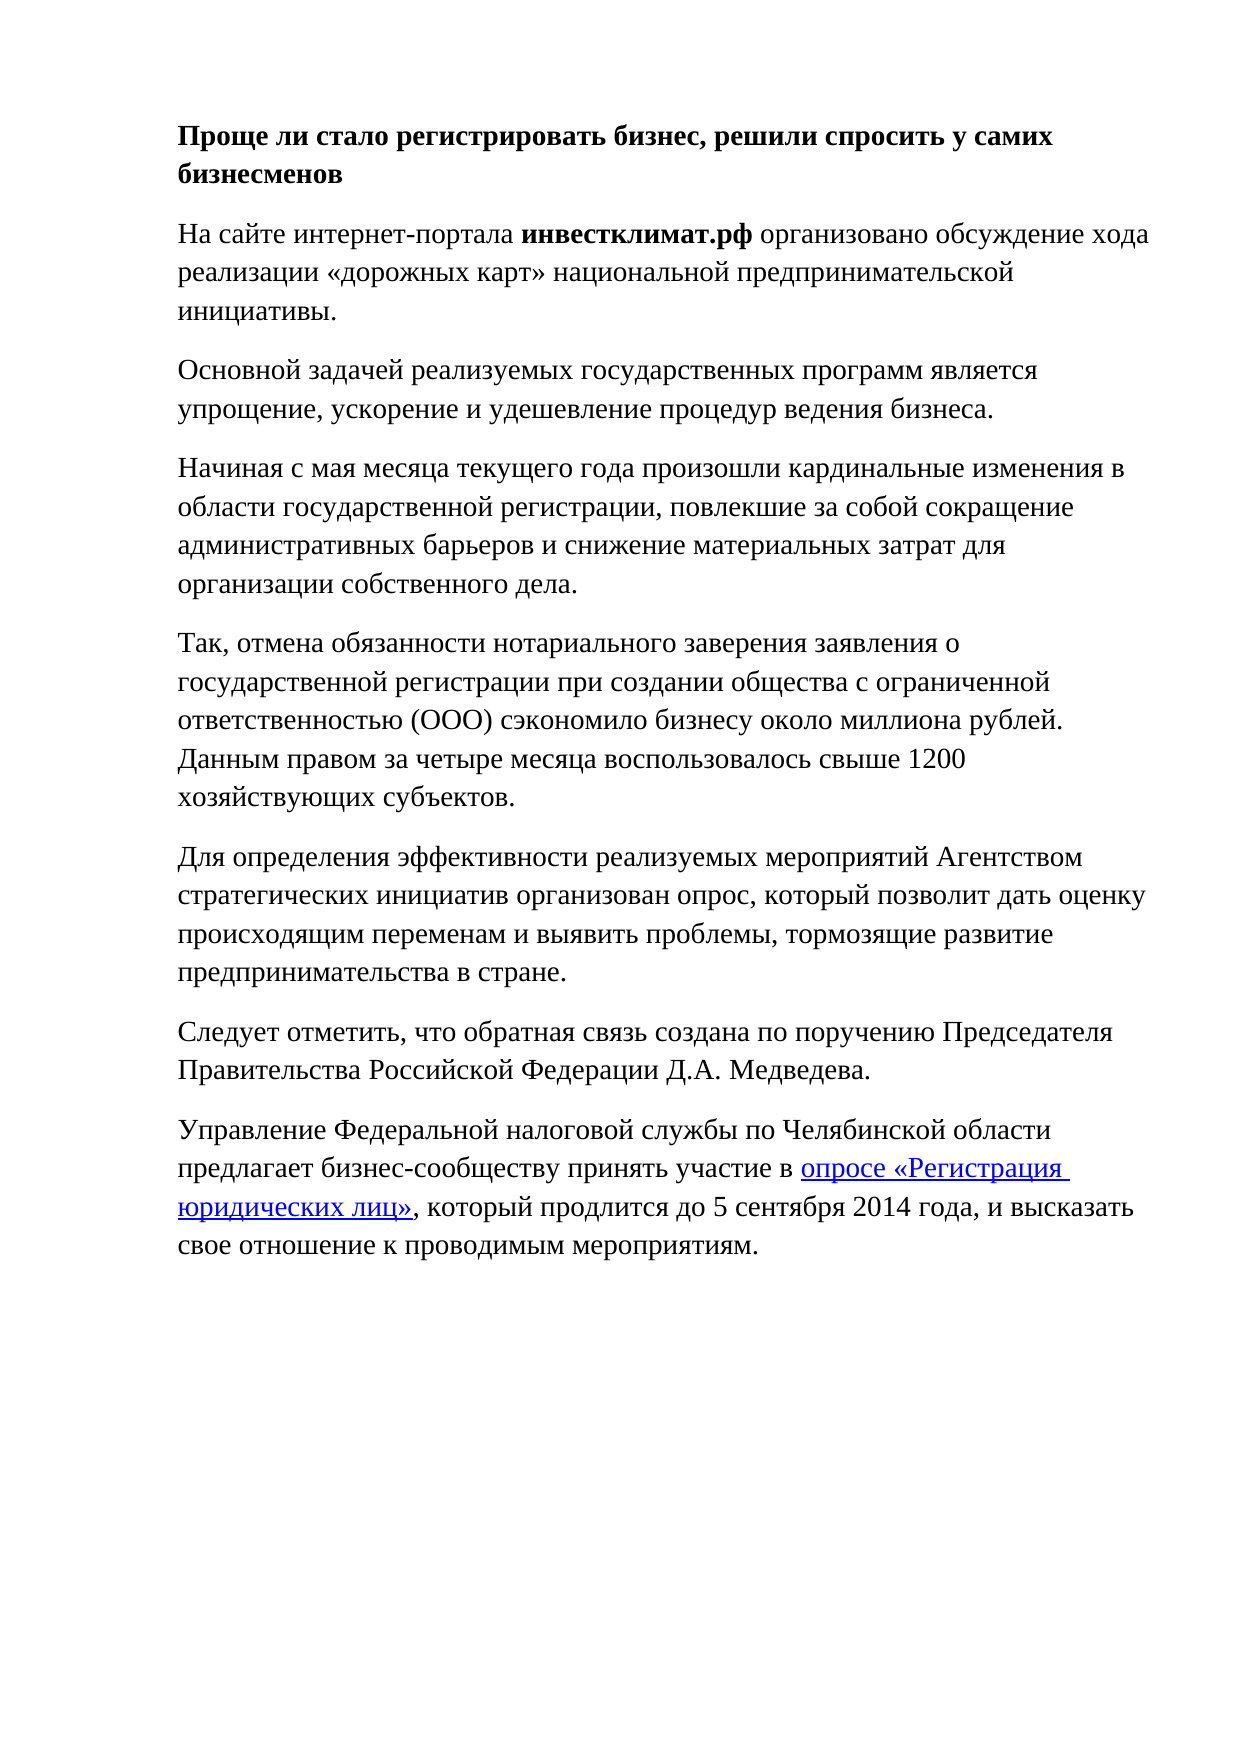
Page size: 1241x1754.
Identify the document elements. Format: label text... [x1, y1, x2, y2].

text Следует отметить, что обратная связь создана по поручению Председателя Правительства Российской Федерации Д.А. Медведева. [177, 1014, 1152, 1086]
text Управление Федеральной налоговой службы по Челябинской области предлагает бизнес-сообществу принять участие в опросе «Регистрация юридических лиц», который продлится до 5 сентября 2014 года, и высказать свое отношение к проводимым мероприятиям. [177, 1112, 1152, 1261]
text Основной задачей реализуемых государственных программ является упрощение, ускорение и удешевление процедур ведения бизнеса. [177, 352, 1152, 424]
text Проще ли стало регистрировать бизнес, решили спросить у самих бизнесменов [177, 118, 1152, 190]
text Начиная с мая месяца текущего года произошли кардинальные изменения в области государственной регистрации, повлекшие за собой сокращение административных барьеров и снижение материальных затрат для организации собственного дела. [177, 450, 1152, 599]
text Для определения эффективности реализуемых мероприятий Агентством стратегических инициатив организован опрос, который позволит дать оценку происходящим переменам и выявить проблемы, тормозящие развитие предпринимательства в стране. [177, 839, 1152, 988]
text Так, отмена обязанности нотариального заверения заявления о государственной регистрации при создании общества с ограниченной ответственностью (ООО) сэкономило бизнесу около миллиона рублей. Данным правом за четыре месяца воспользовалось свыше 1200 хозяйствующих субъектов. [177, 625, 1152, 813]
text На сайте интернет-портала инвестклимат.рф организовано обсуждение хода реализации «дорожных карт» национальной предпринимательской инициативы. [177, 216, 1152, 327]
